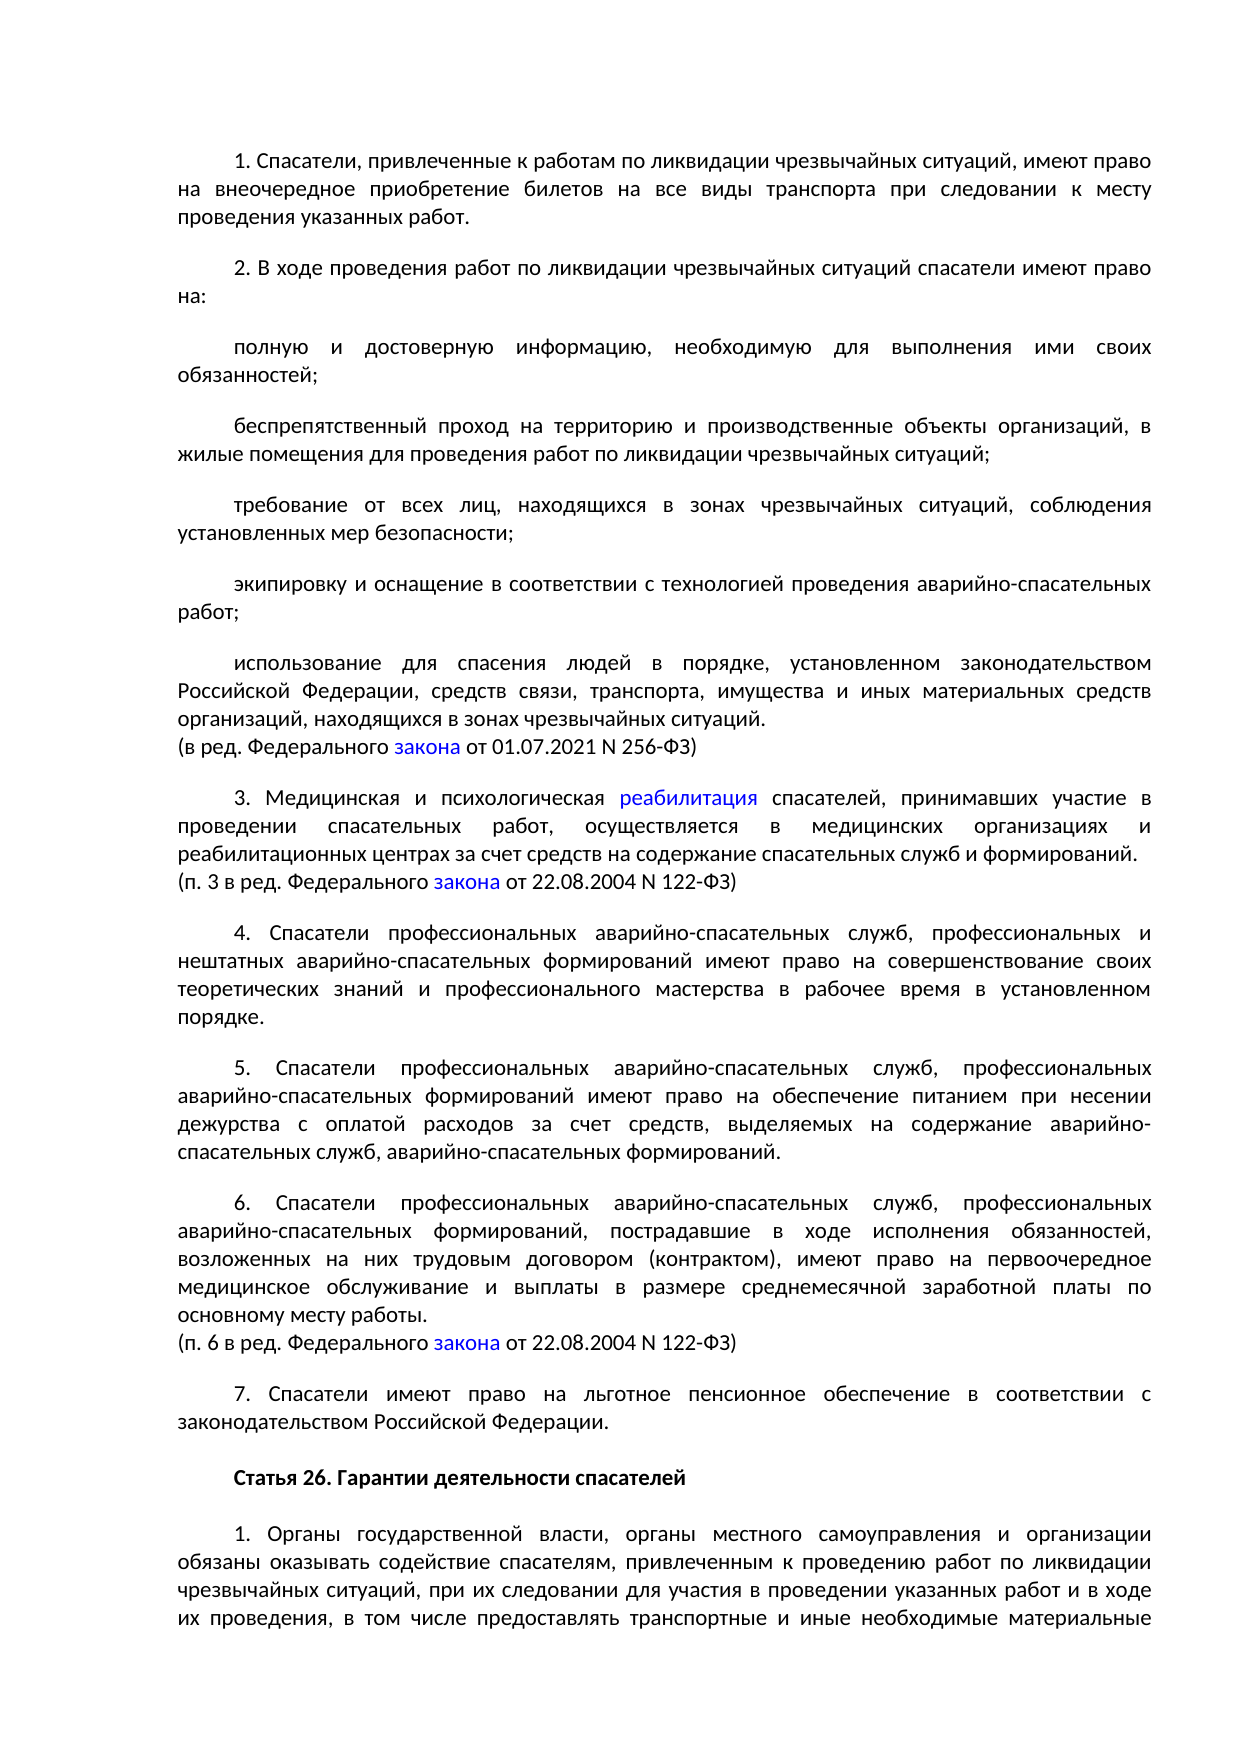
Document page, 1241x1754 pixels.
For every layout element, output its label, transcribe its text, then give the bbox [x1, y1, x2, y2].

text 3. Медицинская и психологическая реабилитация спасателей, принимавших участие в проведении спасательных работ, осуществляется в медицинских организациях и реабилитационных центрах за счет средств на содержание спасательных служб и формирований. [177, 783, 1152, 867]
title Статья 26. Гарантии деятельности спасателей [177, 1463, 1152, 1491]
text использование для спасения людей в порядке, установленном законодательством Российской Федерации, средств связи, транспорта, имущества и иных материальных средств организаций, находящихся в зонах чрезвычайных ситуаций. [177, 648, 1152, 732]
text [177, 1519, 1152, 1631]
text (п. 3 в ред. Федерального закона от 22.08.2004 N 122-ФЗ) [177, 867, 1152, 895]
text (в ред. Федерального закона от 01.07.2021 N 256-ФЗ) [177, 732, 1152, 760]
text экипировку и оснащение в соответствии с технологией проведения аварийно-спасательных работ; [177, 569, 1152, 625]
text 6. Спасатели профессиональных аварийно-спасательных служб, профессиональных аварийно-спасательных формирований, пострадавшие в ходе исполнения обязанностей, возложенных на них трудовым договором (контрактом), имеют право на первоочередное медицинское обслуживание и выплаты в размере среднемесячной заработной платы по основному месту работы. [177, 1188, 1152, 1328]
text требование от всех лиц, находящихся в зонах чрезвычайных ситуаций, соблюдения установленных мер безопасности; [177, 490, 1152, 546]
text 7. Спасатели имеют право на льготное пенсионное обеспечение в соответствии с законодательством Российской Федерации. [177, 1379, 1152, 1435]
text 2. В ходе проведения работ по ликвидации чрезвычайных ситуаций спасатели имеют право на: [177, 253, 1152, 309]
text полную и достоверную информацию, необходимую для выполнения ими своих обязанностей; [177, 332, 1152, 388]
text беспрепятственный проход на территорию и производственные объекты организаций, в жилые помещения для проведения работ по ликвидации чрезвычайных ситуаций; [177, 411, 1152, 467]
text (п. 6 в ред. Федерального закона от 22.08.2004 N 122-ФЗ) [177, 1328, 1152, 1356]
text 5. Спасатели профессиональных аварийно-спасательных служб, профессиональных аварийно-спасательных формирований имеют право на обеспечение питанием при несении дежурства с оплатой расходов за счет средств, выделяемых на содержание аварийно-спасательных служб, аварийно-спасательных формирований. [177, 1053, 1152, 1165]
text 1. Спасатели, привлеченные к работам по ликвидации чрезвычайных ситуаций, имеют право на внеочередное приобретение билетов на все виды транспорта при следовании к месту проведения указанных работ. [177, 146, 1152, 230]
text 4. Спасатели профессиональных аварийно-спасательных служб, профессиональных и нештатных аварийно-спасательных формирований имеют право на совершенствование своих теоретических знаний и профессионального мастерства в рабочее время в установленном порядке. [177, 918, 1152, 1030]
